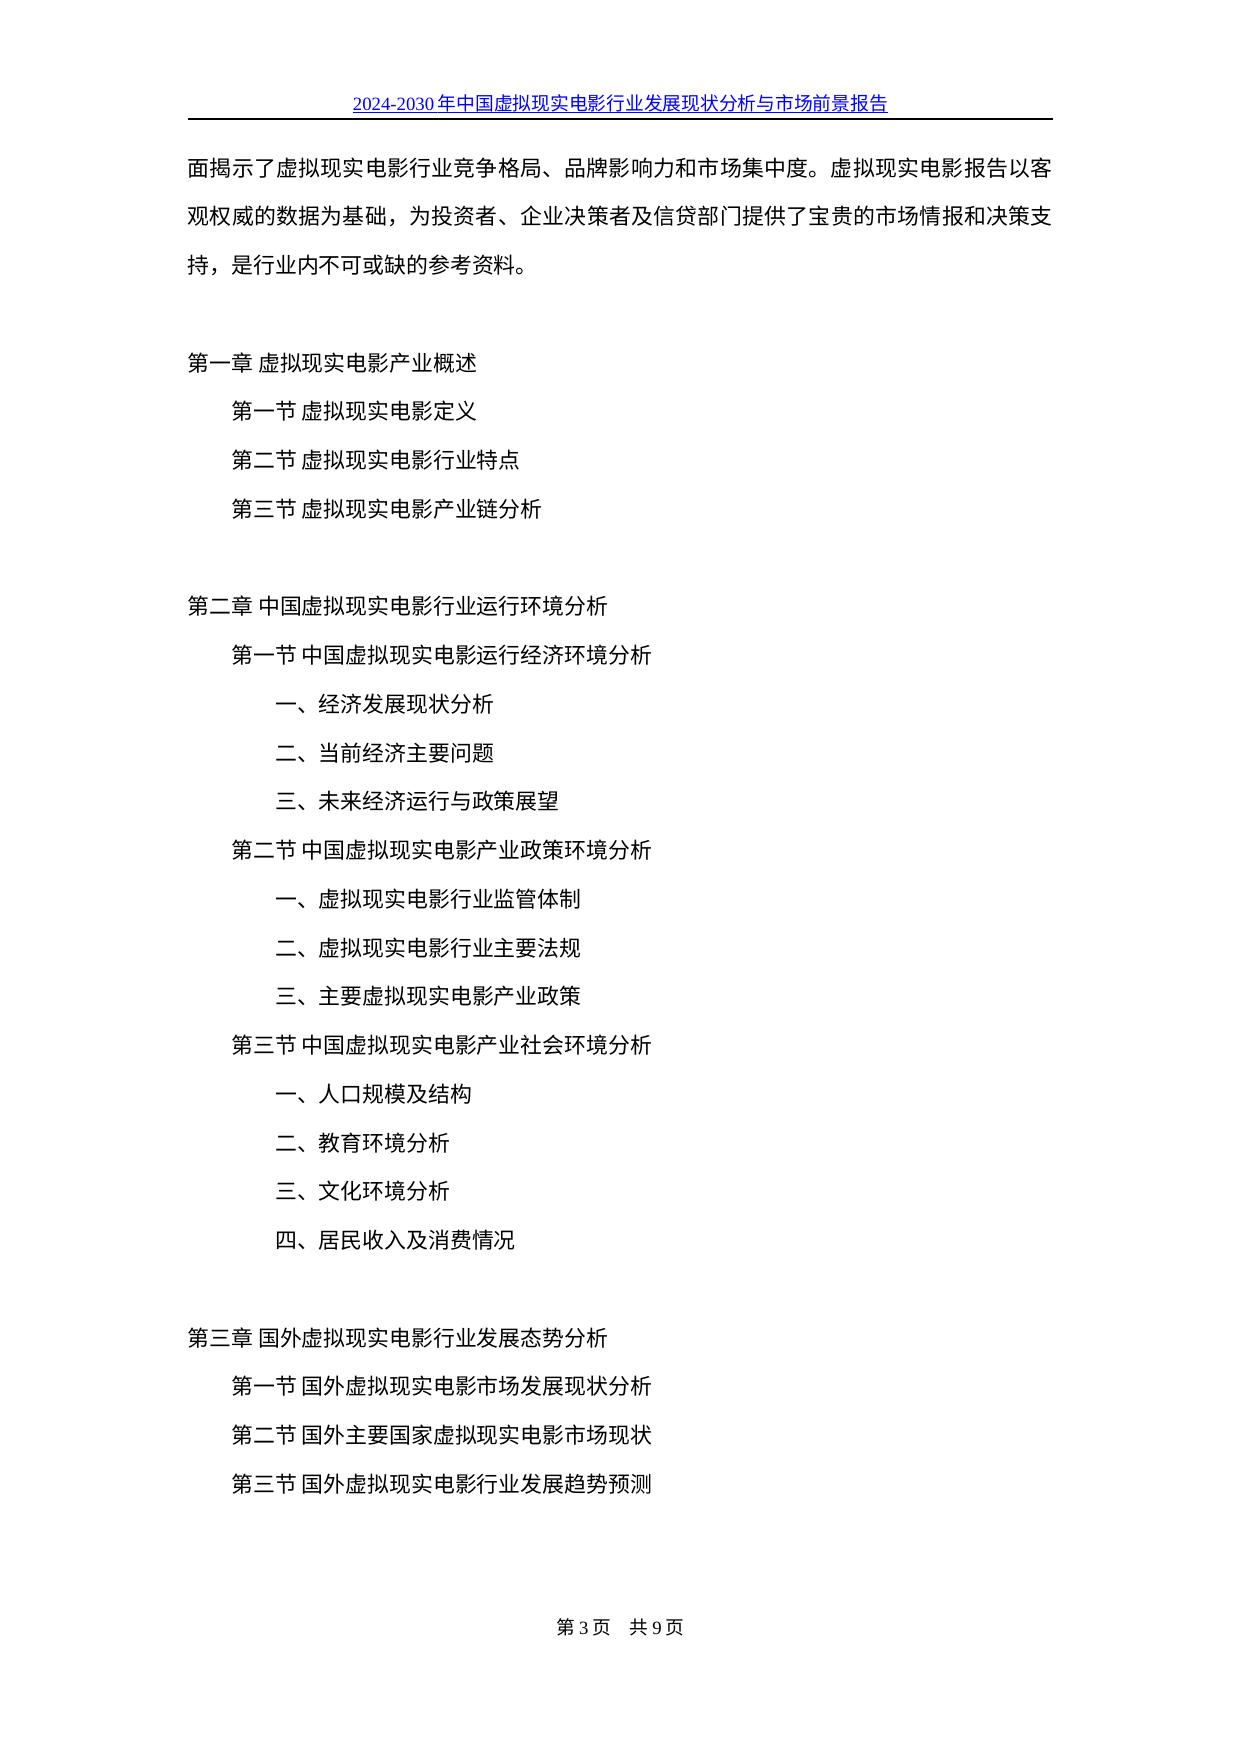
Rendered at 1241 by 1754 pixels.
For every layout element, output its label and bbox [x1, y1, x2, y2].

text [187, 150, 1053, 1499]
